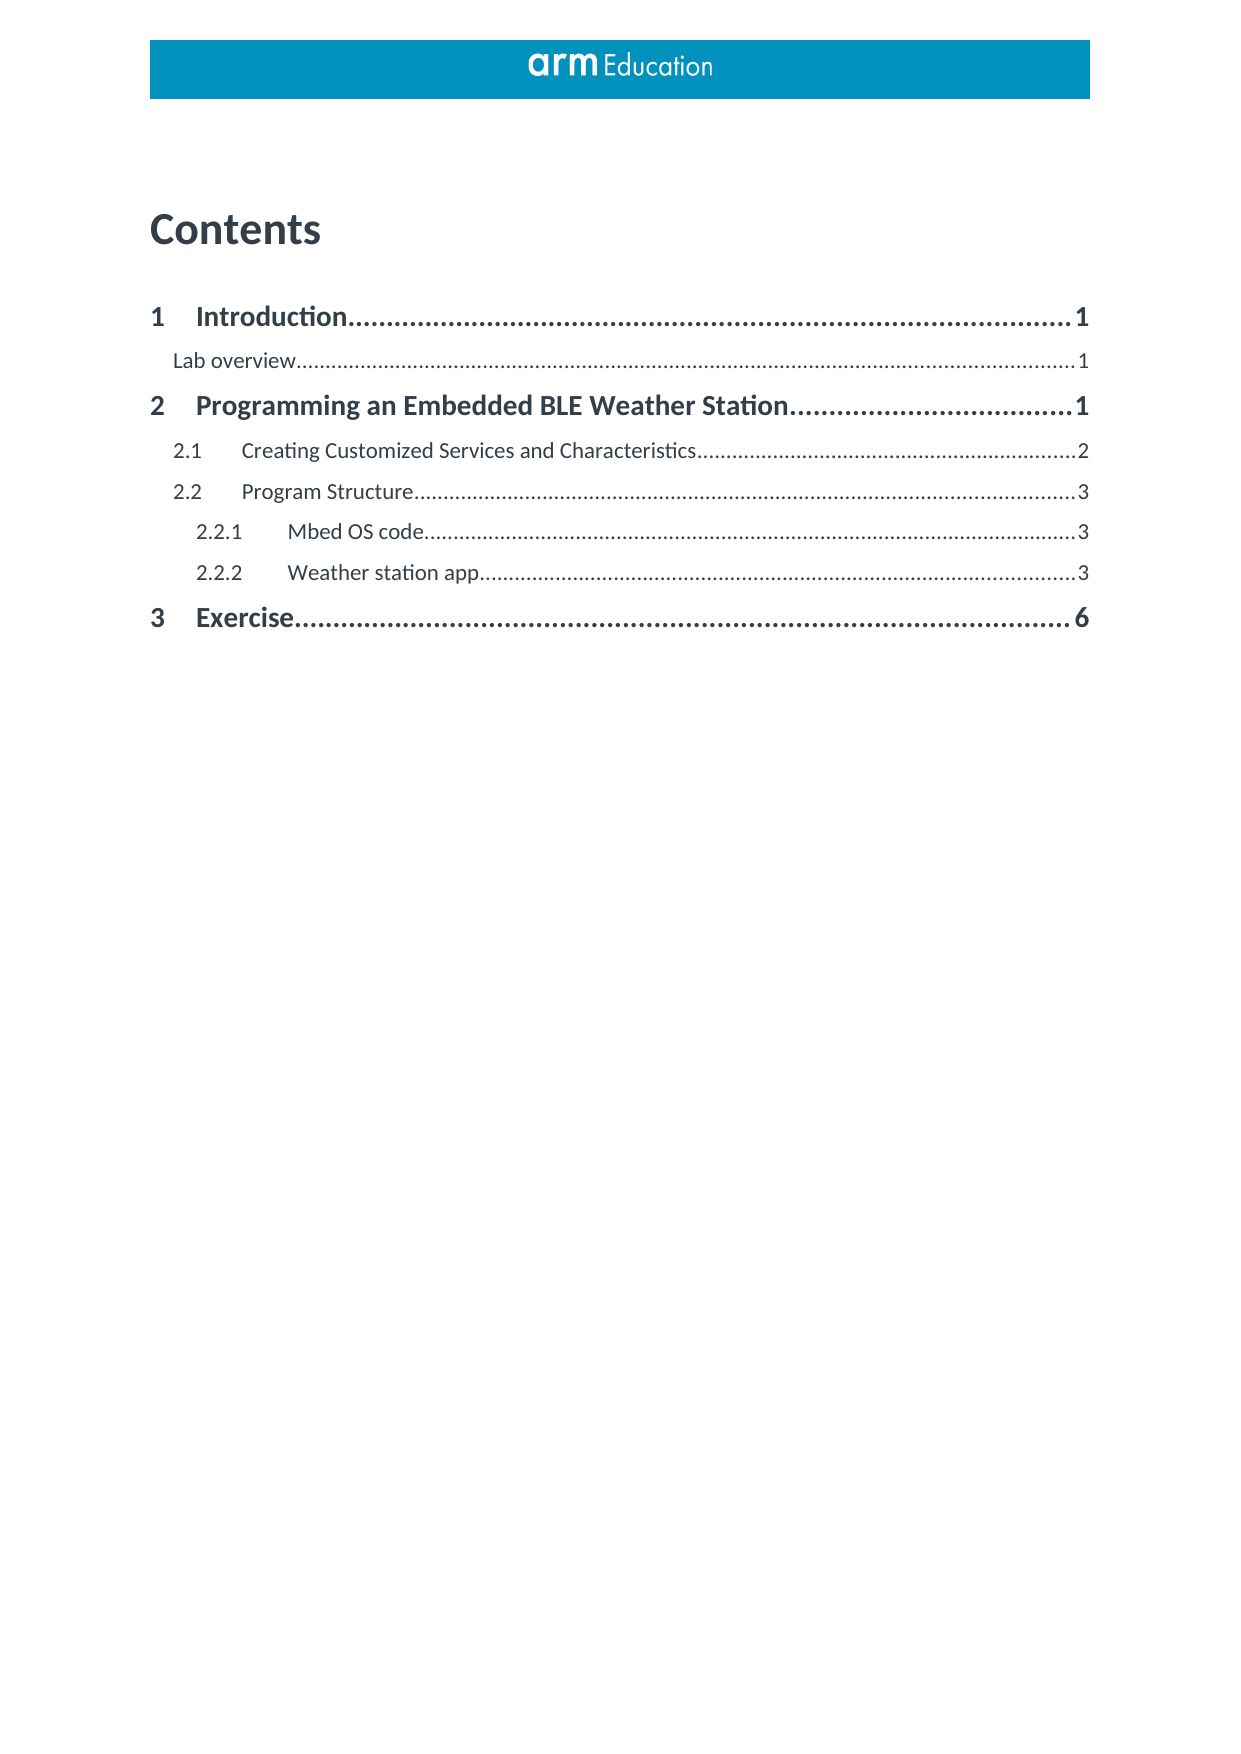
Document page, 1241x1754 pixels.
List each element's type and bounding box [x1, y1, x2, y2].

picture [606, 55, 615, 75]
picture [554, 54, 566, 75]
picture [529, 54, 548, 75]
picture [675, 58, 679, 75]
picture [570, 54, 597, 75]
